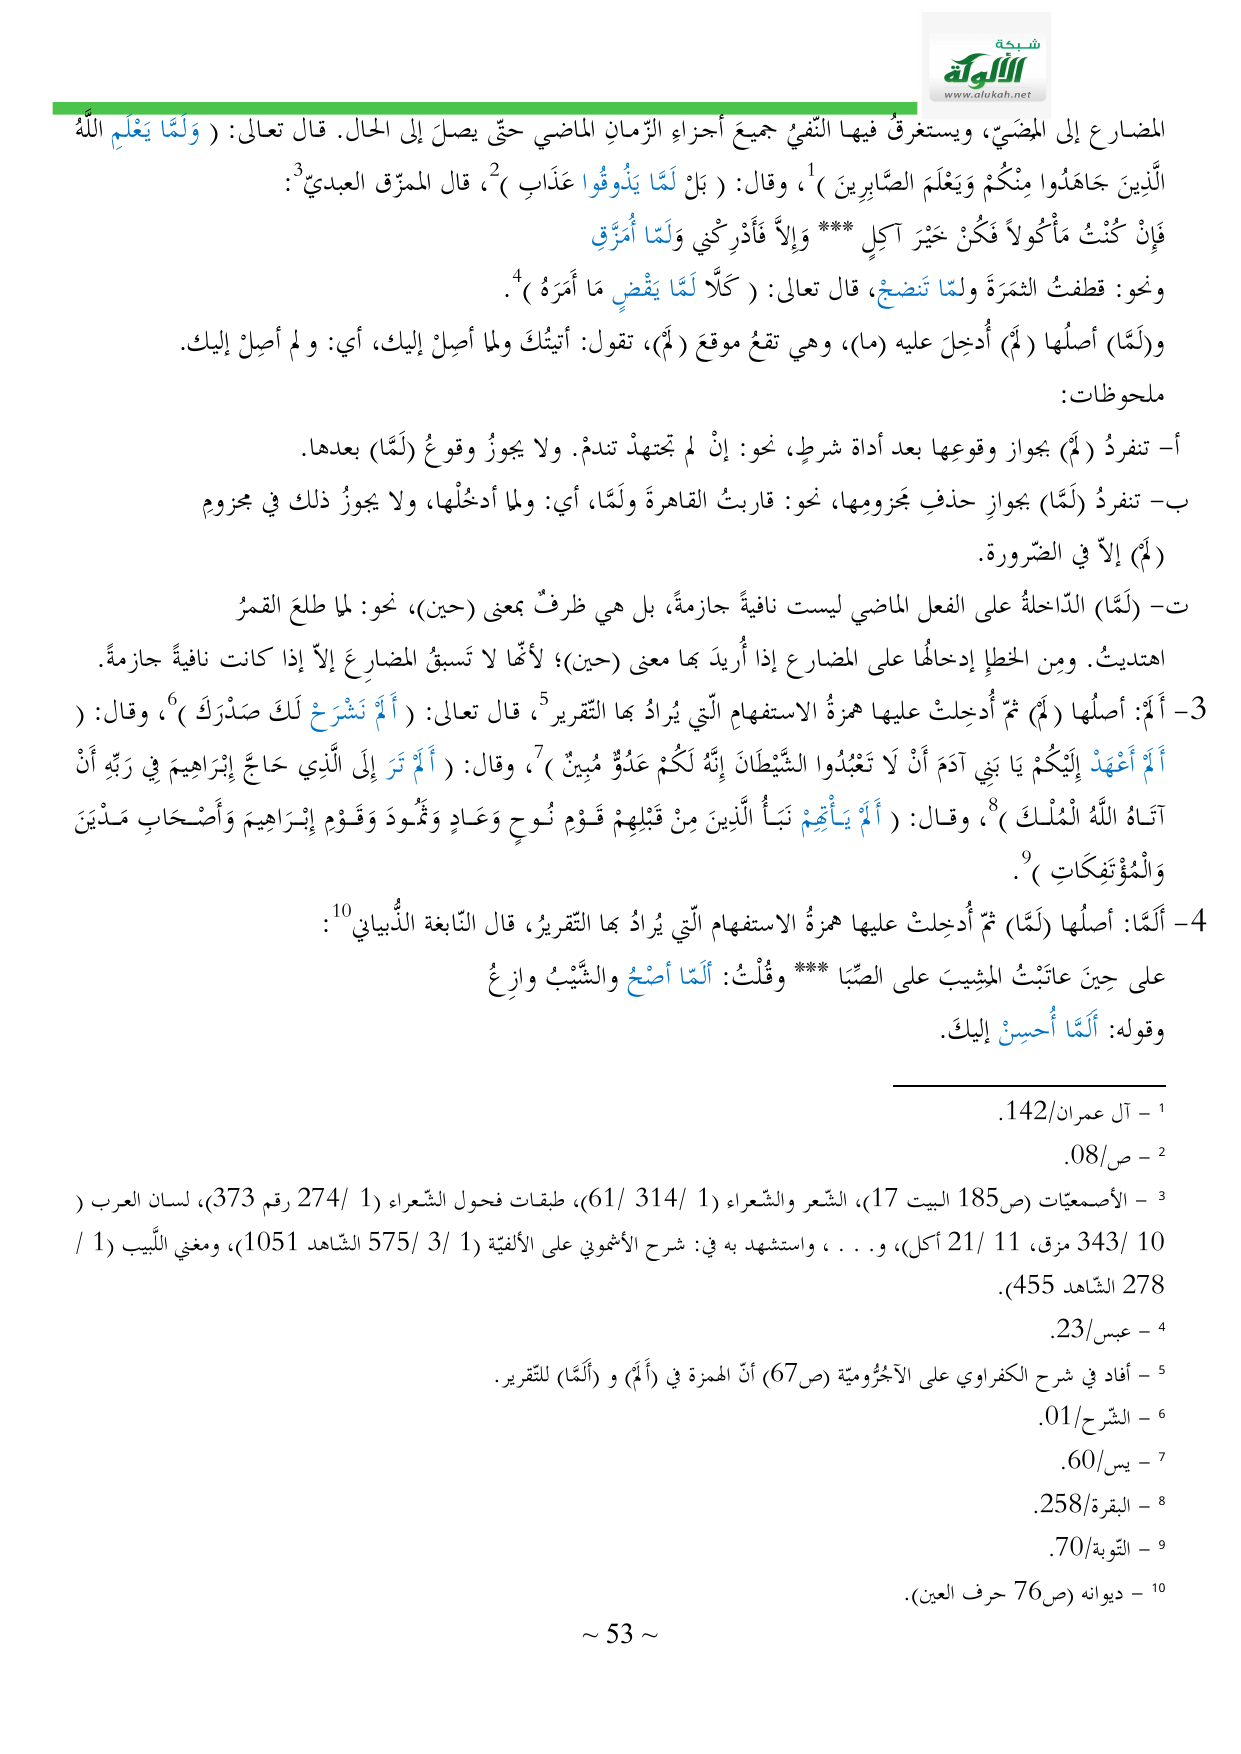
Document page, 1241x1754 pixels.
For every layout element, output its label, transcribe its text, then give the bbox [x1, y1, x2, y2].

list ونحو: قطفتُ الثمَرَةَ ولمّا تَنضجْ، قال تعالى: ( كَلَّا لَمَّا يَقْضِِ مَا أَمَرَهُ ). [75, 263, 1165, 316]
list فَإِنْ كُنْتُ مَأْكُولاً فَكُنْ خَيْرَ آكِلٍ *** وَإِلاَّ فَأَدْرِكْني وَلَمّا أُمَزَّقِ [75, 210, 1165, 263]
list تنفردُ (لَمْ) بجواز وقوعِها بعد أداة شرطٍ، نحو: إنْ لم تجتهدْ تندمْ. ولا يجوزُ وقوعُ (لَمَّا) بعدها. [75, 422, 1165, 475]
list أَلَمَّا: أصلُها (لَمَّا) ثمّ أُدخِلتْ عليها همزةُ الاستفهام الّتي يُرادُ بها التّقريرُ، قال النّابغة الذُّبياني: [75, 898, 1165, 951]
list اهتديتُ. ومِن الخطإِ إدخالُها على المضارع إذا أُريدَ بها معنى (حين)؛ لأنّها لا تَسبقُ المضارِعَ إلاّ إذا كانت نافيةً جازمةً. [75, 633, 1165, 686]
list تنفردُ (لَمَّا) بجوازِ حذفِ مَجزومِها، نحو: قاربتُ القاهرةَ ولَمَّا، أي: ولمّا أدخُلْها، ولا يجوزُ ذلك في مجزومِ [75, 475, 1165, 528]
list (لَمْ) إلاّ في الضّرورة. [75, 528, 1165, 581]
list المضارع إلى المُضَيّ، ويستغرقُ فيها النّفيُ جميعَ أجزاءِ الزّمانِ الماضي حتّى يصلَ إلى الحال. قال تعالى: ( وَلَمَّا يَعْلَمِ اللَّهُ الَّذِينَ جَاهَدُوا مِنْكُمْ وَيَعْلَمَ الصَّابِرِينَ )، وقال: ( بَلْ لَمَّا يَذُوقُوا عَذَابِ )، قال الممزّق العبديّ: [75, 104, 1165, 210]
list وقوله: أَلَمَّا أُحسِنْ إليكَ. [75, 1004, 1165, 1057]
list أَلَمْ: أصلُها (لَمْ) ثمّ أُدخِلتْ عليها همزةُ الاستفهامِ الّتي يُرادُ بها التّقرير، قال تعالى: ( أَلَمْ نَشْرَحْ لَكَ صَدْرَكَ )، وقال: ( أَلَمْ أَعْهَدْ إِلَيْكُمْ يَا بَنِي آدَمَ أَنْ لَا تَعْبُدُوا الشَّيْطَانَ إِنَّهُ لَكُمْ عَدُوٌّ مُبِينٌ )، وقال: ( أَلَمْ تَرَ إِلَى الَّذِي حَاجَّ إِبْرَاهِيمَ فِي رَبِّهِ أَنْ آتَاهُ اللَّهُ الْمُلْكَ )، وقال: ( أَلَمْ يَأْتِهِمْ نَبَأُ الَّذِينَ مِنْ قَبْلِهِمْ قَوْمِ نُوحٍ وَعَادٍ وَثَمُودَ وَقَوْمِ إِبْرَاهِيمَ وَأَصْحَابِ مَدْيَنَ وَالْمُؤْتَفِكَاتِ ). [75, 686, 1165, 898]
list (لَمَّا) الدّاخلةُ على الفعل الماضي ليست نافيةً جازمةً، بل هي ظرفٌ بمعنى (حين)، نحو: لمّا طلعَ القمرُ [75, 581, 1165, 633]
list و(لَمَّا) أصلُها (لَمْ) أُدخِلَ عليه (ما)، وهي تقعُ موقعَ (لَمْ)، تقول: أتيتُكَ ولمّا أصِلْ إليك، أي: ولم أصِلْ إليك. [75, 316, 1165, 369]
list على حِينَ عاتَبْتُ المَشِيبَ على الصِّبَا *** وقُلْتُ: ألَمّا أصْحُ والشَّيْبُ وازِعُ [75, 951, 1165, 1004]
list ملحوظات: [75, 369, 1165, 422]
